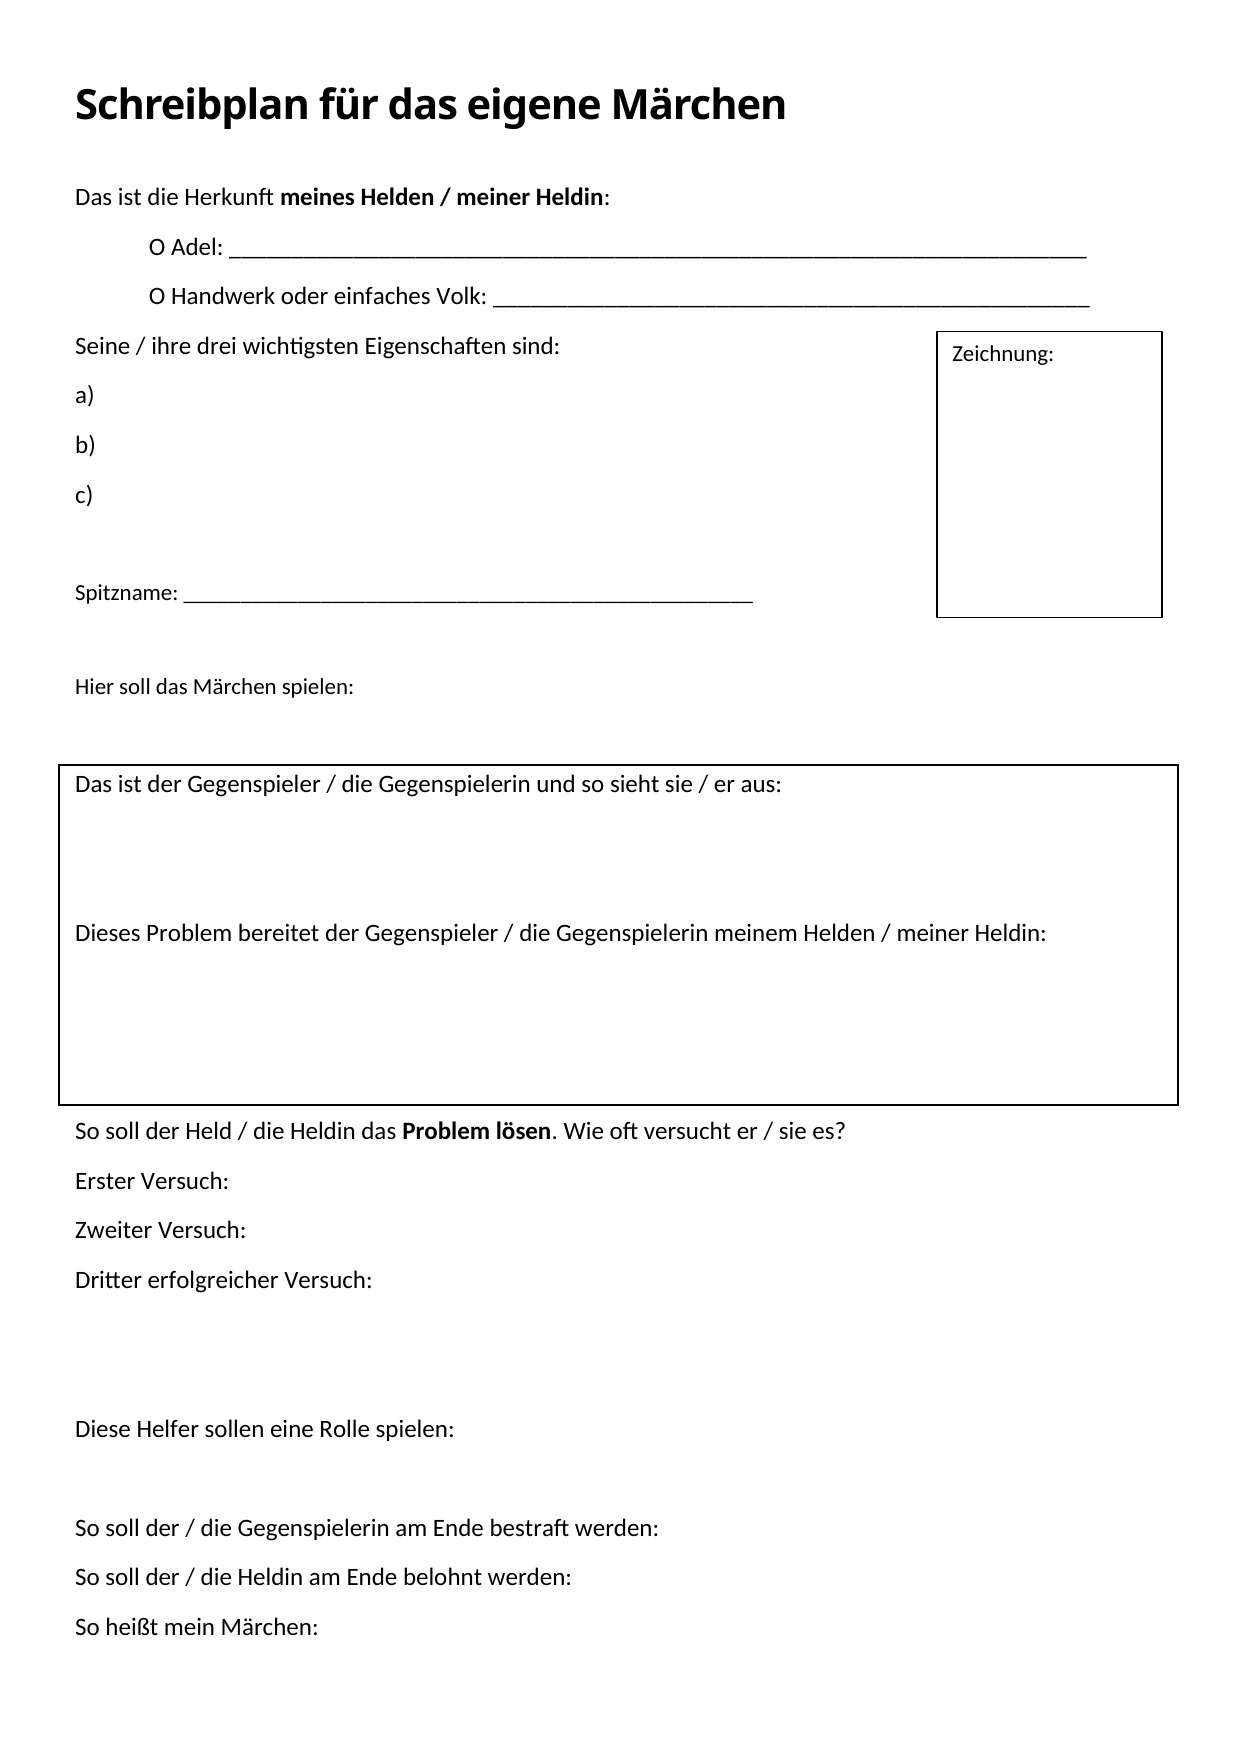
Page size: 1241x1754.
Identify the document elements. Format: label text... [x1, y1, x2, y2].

text Dritter erfolgreicher Versuch: [75, 1264, 1165, 1294]
title Schreibplan für das eigene Märchen [75, 75, 1165, 132]
text Hier soll das Märchen spielen: [75, 672, 1165, 700]
text Dieses Problem bereitet der Gegenspieler / die Gegenspielerin meinem Helden / meiner Heldin: [75, 917, 1165, 947]
text So heißt mein Märchen: [75, 1611, 1165, 1642]
text Das ist die Herkunft meines Helden / meiner Heldin: [75, 181, 1165, 212]
text a) [75, 380, 936, 410]
text Diese Helfer sollen eine Rolle spielen: [75, 1413, 1165, 1443]
text Zweiter Versuch: [75, 1214, 1165, 1245]
text So soll der / die Heldin am Ende belohnt werden: [75, 1562, 1165, 1592]
text O Adel: _____________________________________________________________________ [149, 231, 1165, 261]
text Das ist der Gegenspieler / die Gegenspielerin und so sieht sie / er aus: [75, 768, 1165, 799]
text So soll der Held / die Heldin das Problem lösen. Wie oft versucht er / sie es? [75, 1115, 1165, 1146]
text O Handwerk oder einfaches Volk: ________________________________________________ [149, 281, 1165, 311]
text So soll der / die Gegenspielerin am Ende bestraft werden: [75, 1512, 1165, 1542]
text Erster Versuch: [75, 1165, 1165, 1195]
text Spitzname: __________________________________________________ [75, 578, 936, 606]
text c) [75, 479, 936, 509]
text b) [75, 429, 936, 460]
text Seine / ihre drei wichtigsten Eigenschaften sind: [75, 330, 1165, 361]
